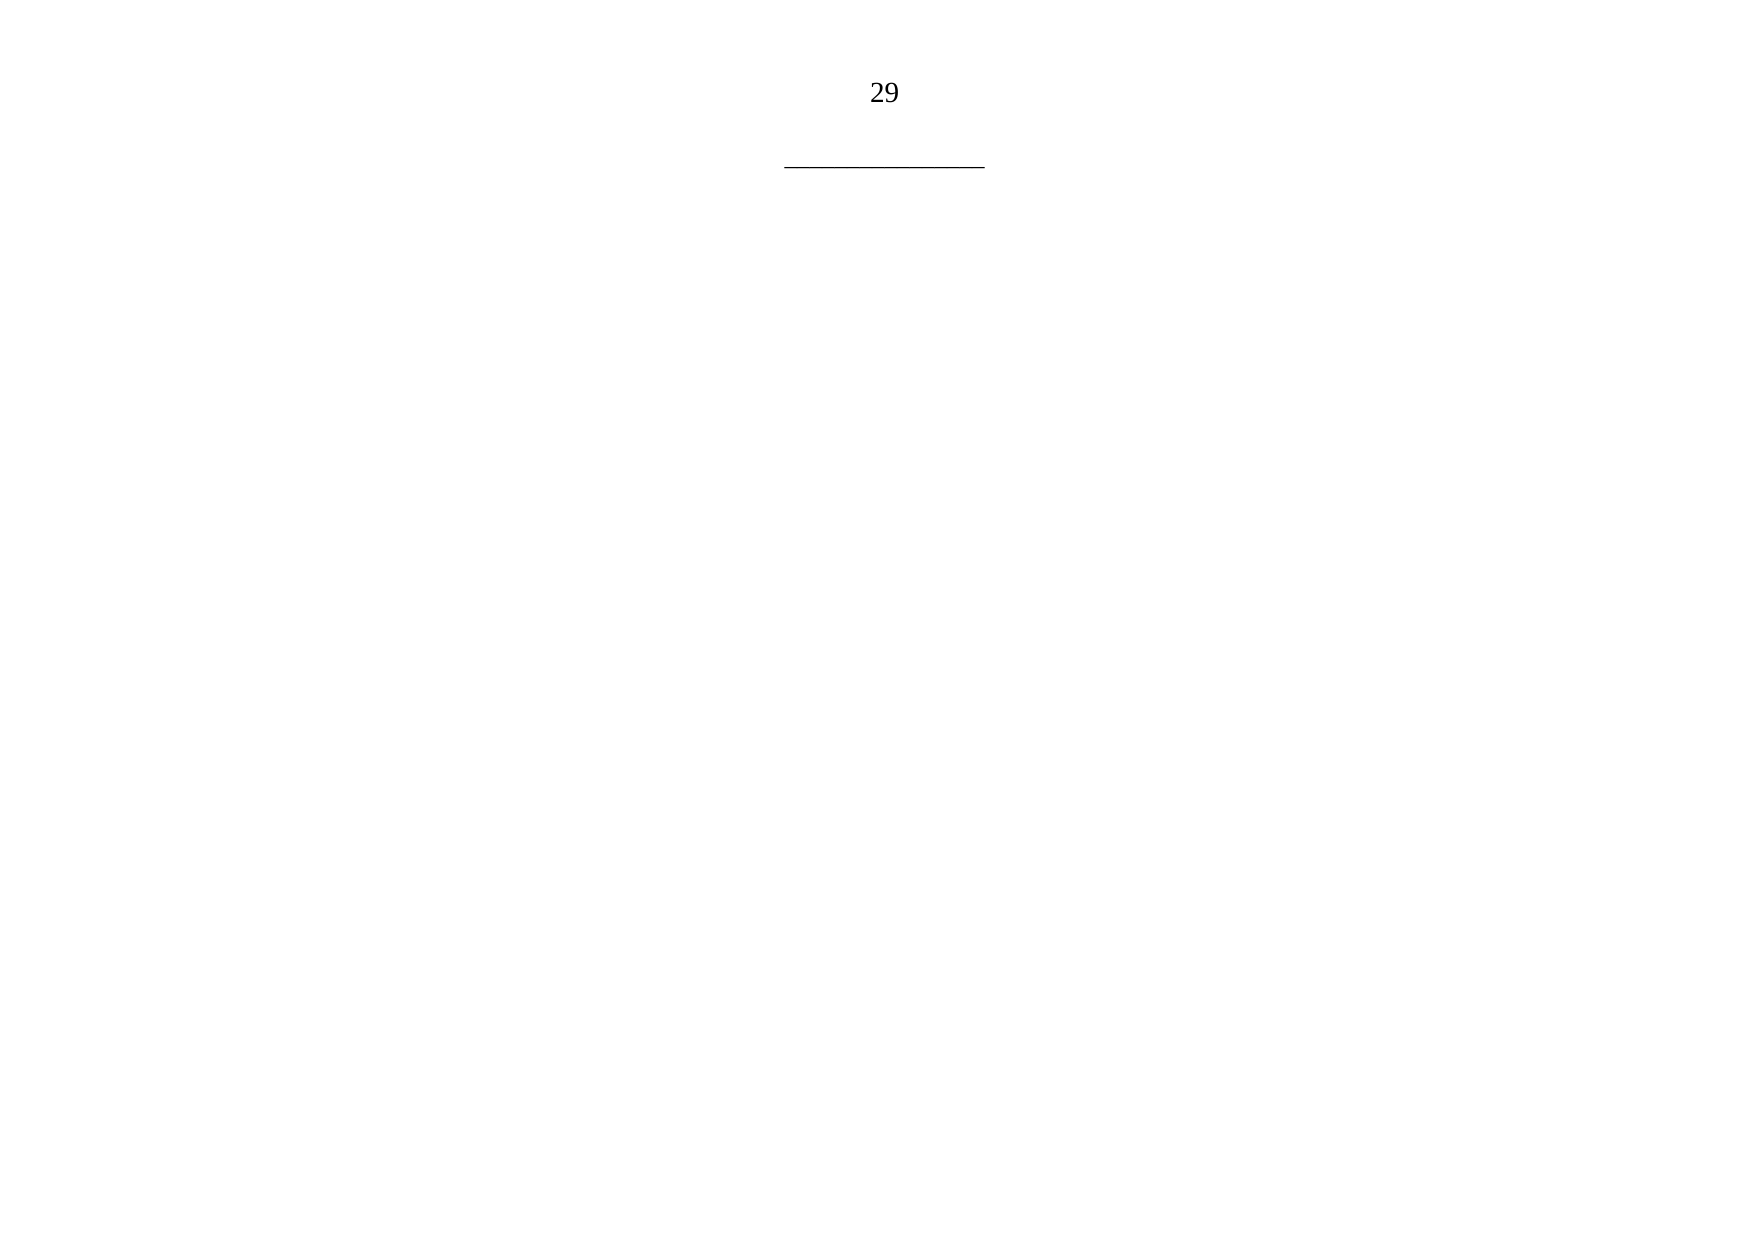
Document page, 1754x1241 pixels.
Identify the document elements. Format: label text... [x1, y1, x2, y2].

text ________________ [103, 142, 1665, 171]
